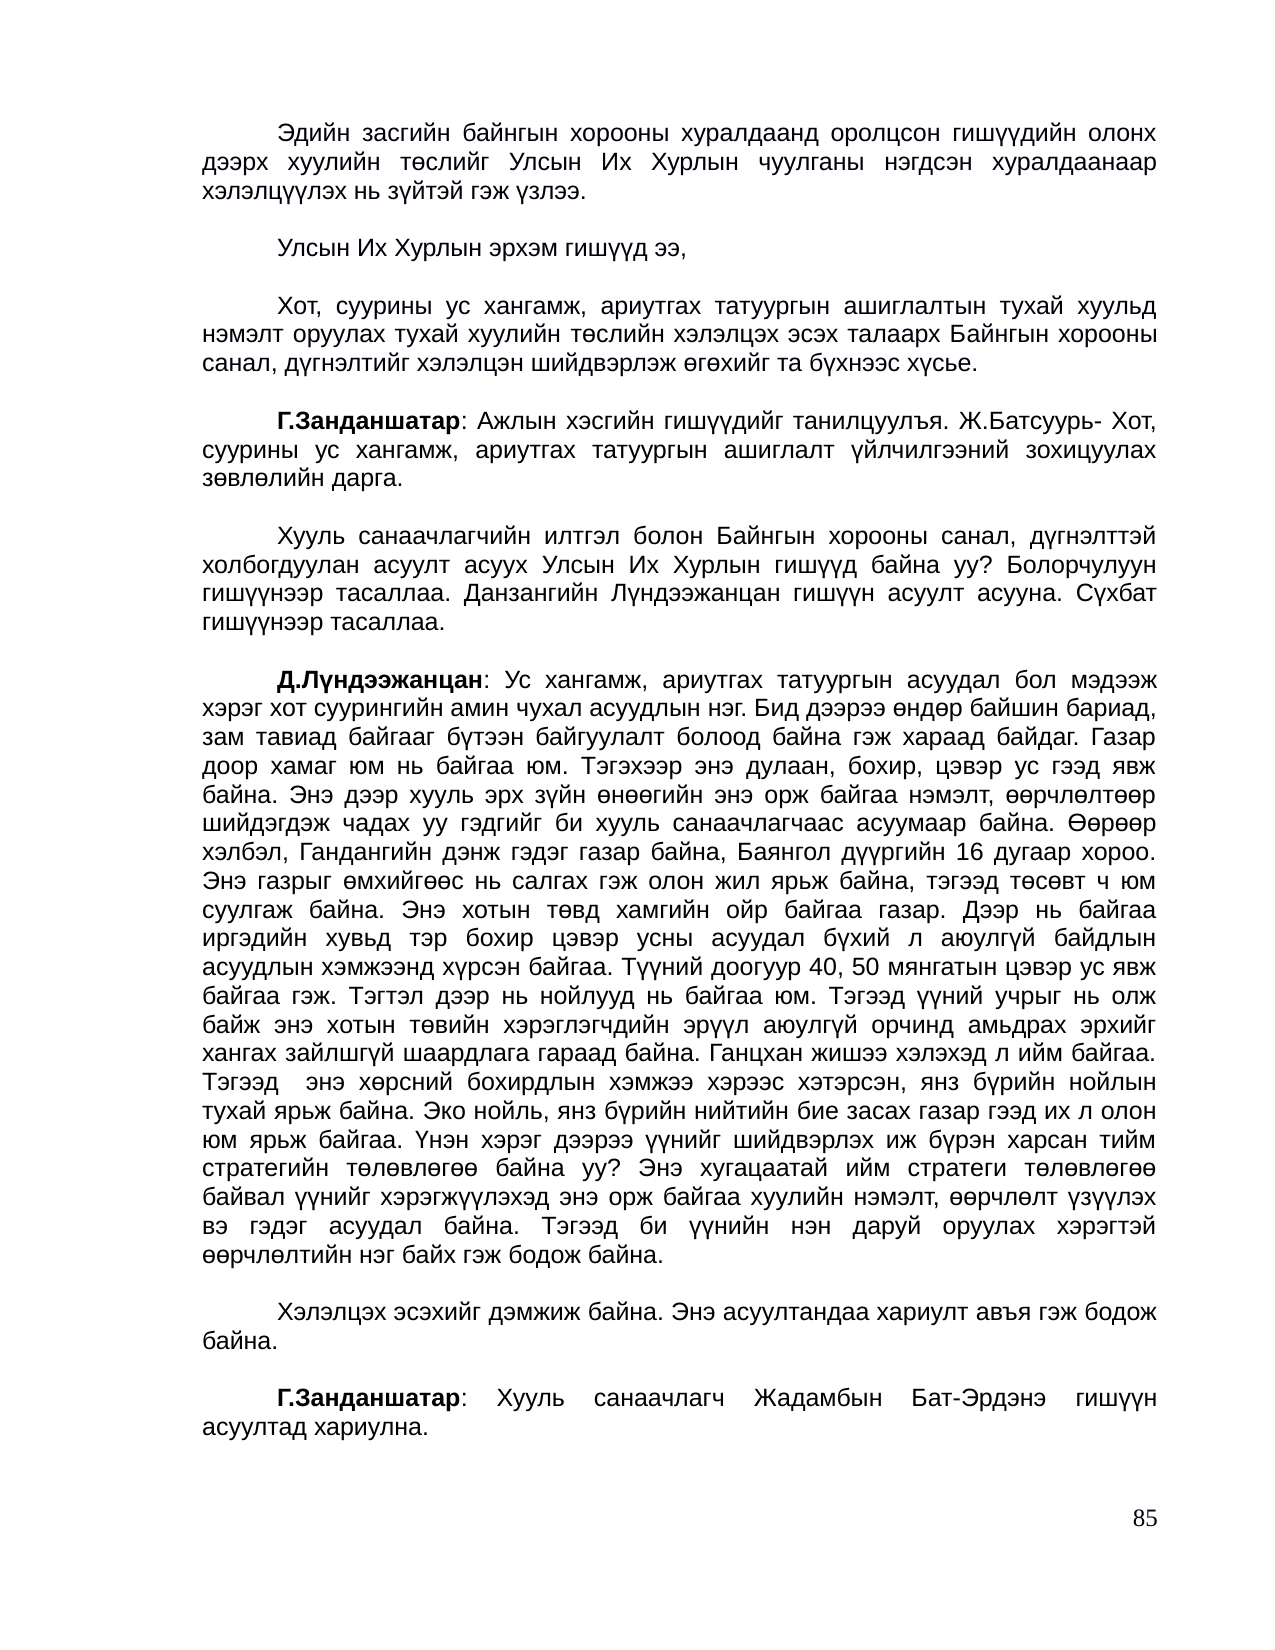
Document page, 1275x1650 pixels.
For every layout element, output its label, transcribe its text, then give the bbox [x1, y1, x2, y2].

text Хууль санаачлагчийн илтгэл болон Байнгын хорооны санал, дүгнэлттэй холбогдуулан асуулт асуух Улсын Их Хурлын гишүүд байна уу? Болорчулуун гишүүнээр тасаллаа. Данзангийн Лүндээжанцан гишүүн асуулт асууна. Сүхбат гишүүнээр тасаллаа. [202, 521, 1158, 636]
text Эдийн засгийн байнгын хорооны хуралдаанд оролцсон гишүүдийн олонх дээрх хуулийн төслийг Улсын Их Хурлын чуулганы нэгдсэн хуралдаанаар хэлэлцүүлэх нь зүйтэй гэж үзлээ. [202, 118, 1158, 204]
text Улсын Их Хурлын эрхэм гишүүд ээ, [202, 233, 1158, 262]
text Г.Занданшатар: Ажлын хэсгийн гишүүдийг танилцуулъя. Ж.Батсуурь- Хот, суурины ус хангамж, ариутгах татуургын ашиглалт үйлчилгээний зохицуулах зөвлөлийн дарга. [202, 406, 1158, 492]
text Д.Лүндээжанцан: Ус хангамж, ариутгах татуургын асуудал бол мэдээж хэрэг хот суурингийн амин чухал асуудлын нэг. Бид дээрээ өндөр байшин бариад, зам тавиад байгааг бүтээн байгуулалт болоод байна гэж хараад байдаг. Газар доор хамаг юм нь байгаа юм. Тэгэхээр энэ дулаан, бохир, цэвэр ус гээд явж байна. Энэ дээр хууль эрх зүйн өнөөгийн энэ орж байгаа нэмэлт, өөрчлөлтөөр шийдэгдэж чадах уу гэдгийг би хууль санаачлагчаас асуумаар байна. Өөрөөр хэлбэл, Гандангийн дэнж гэдэг газар байна, Баянгол дүүргийн 16 дугаар хороо. Энэ газрыг өмхийгөөс нь салгах гэж олон жил ярьж байна, тэгээд төсөвт ч юм суулгаж байна. Энэ хотын төвд хамгийн ойр байгаа газар. Дээр нь байгаа иргэдийн хувьд тэр бохир цэвэр усны асуудал бүхий л аюулгүй байдлын асуудлын хэмжээнд хүрсэн байгаа. Түүний доогуур 40, 50 мянгатын цэвэр ус явж байгаа гэж. Тэгтэл дээр нь нойлууд нь байгаа юм. Тэгээд үүний учрыг нь олж байж энэ хотын төвийн хэрэглэгчдийн эрүүл аюулгүй орчинд амьдрах эрхийг хангах зайлшгүй шаардлага гараад байна. Ганцхан жишээ хэлэхэд л ийм байгаа. Тэгээд энэ хөрсний бохирдлын хэмжээ хэрээс хэтэрсэн, янз бүрийн нойлын тухай ярьж байна. Эко нойль, янз бүрийн нийтийн бие засах газар гээд их л олон юм ярьж байгаа. Үнэн хэрэг дээрээ үүнийг шийдвэрлэх иж бүрэн харсан тийм стратегийн төлөвлөгөө байна уу? Энэ хугацаатай ийм стратеги төлөвлөгөө байвал үүнийг хэрэгжүүлэхэд энэ орж байгаа хуулийн нэмэлт, өөрчлөлт үзүүлэх вэ гэдэг асуудал байна. Тэгээд би үүнийн нэн даруй оруулах хэрэгтэй өөрчлөлтийн нэг байх гэж бодож байна. [202, 664, 1158, 1268]
text Хэлэлцэх эсэхийг дэмжиж байна. Энэ асуултандаа хариулт авъя гэж бодож байна. [202, 1297, 1158, 1354]
text Хот, суурины ус хангамж, ариутгах татуургын ашиглалтын тухай хуульд нэмэлт оруулах тухай хуулийн төслийн хэлэлцэх эсэх талаарх Байнгын хорооны санал, дүгнэлтийг хэлэлцэн шийдвэрлэж өгөхийг та бүхнээс хүсье. [202, 291, 1158, 377]
text Г.Занданшатар: Хууль санаачлагч Жадамбын Бат-Эрдэнэ гишүүн асуултад хариулна. [202, 1383, 1158, 1441]
